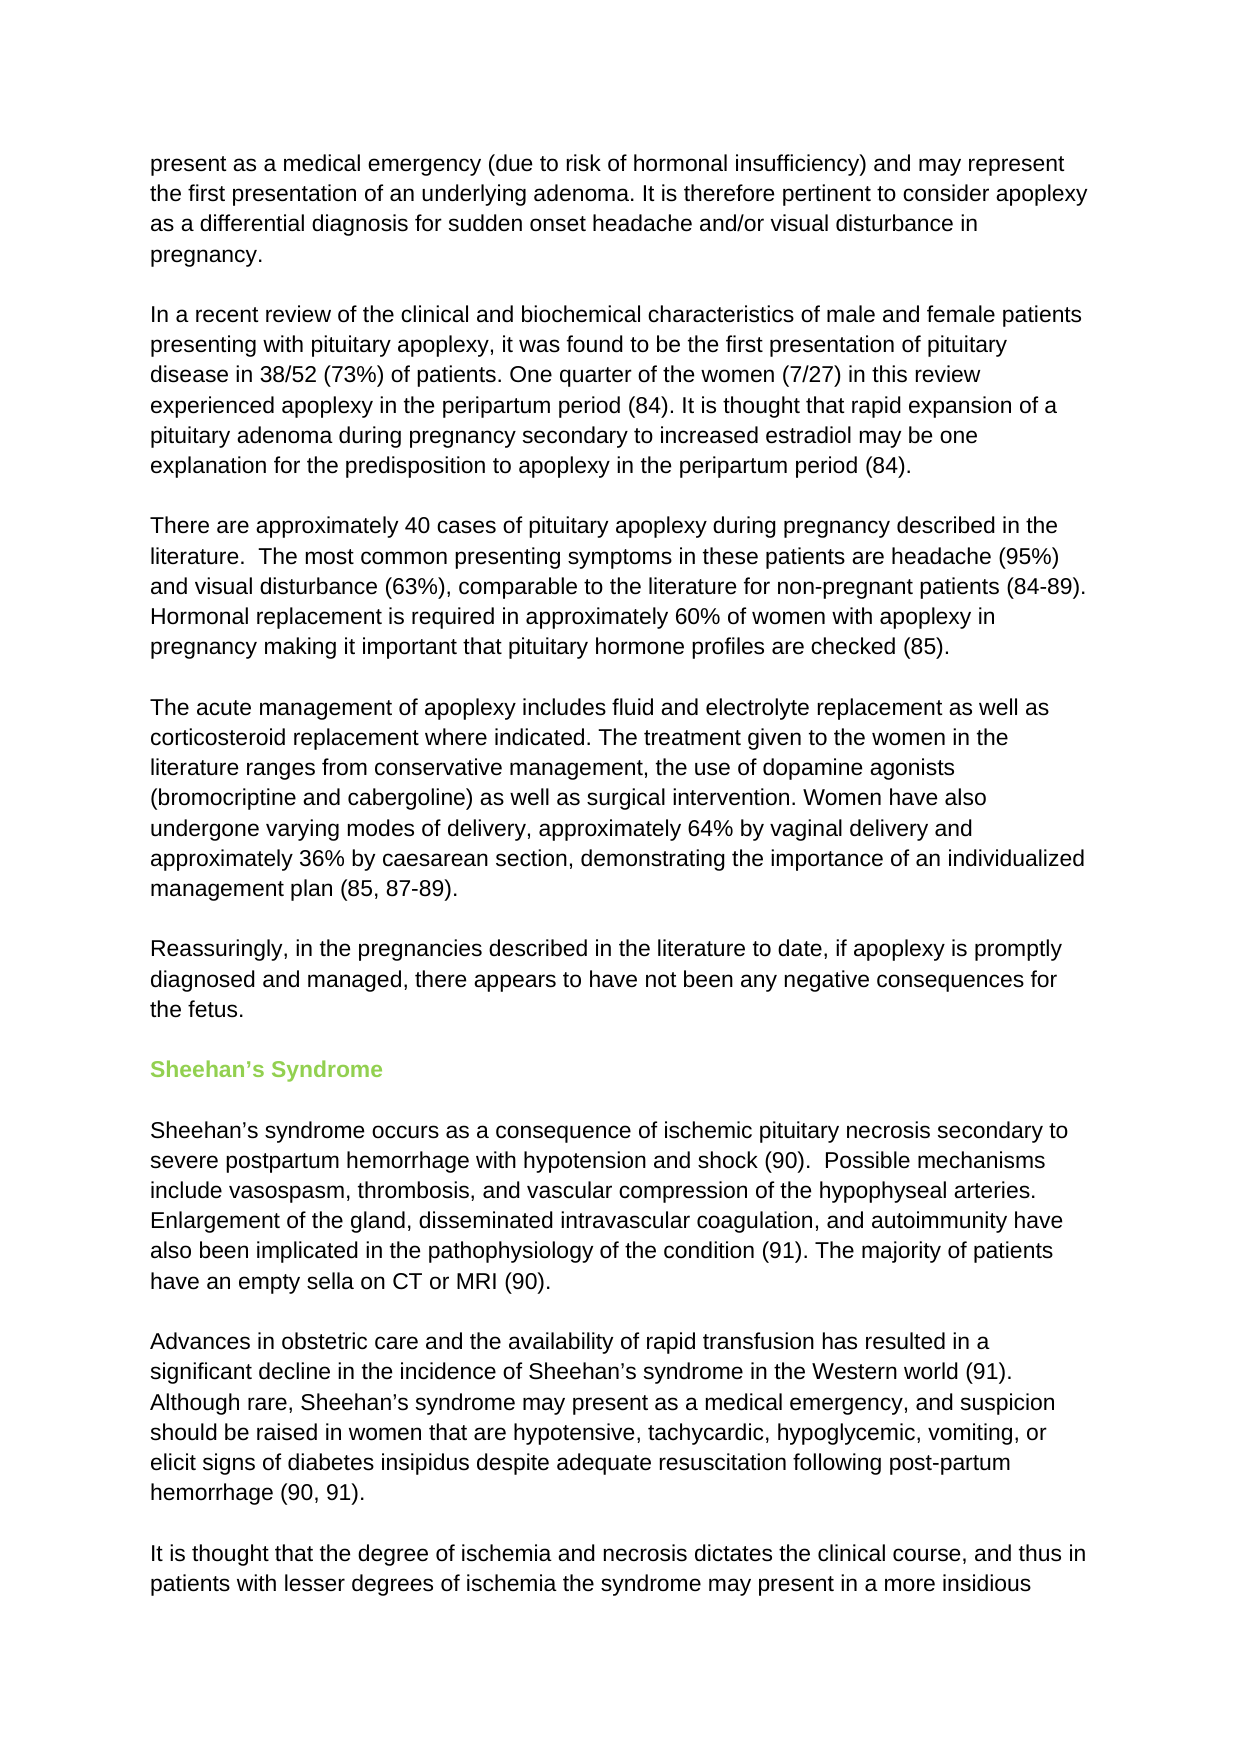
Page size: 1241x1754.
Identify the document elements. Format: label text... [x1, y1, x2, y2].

text Sheehan’s syndrome occurs as a consequence of ischemic pituitary necrosis secondary to severe postpartum hemorrhage with hypotension and shock (90). Possible mechanisms include vasospasm, thrombosis, and vascular compression of the hypophyseal arteries. Enlargement of the gland, disseminated intravascular coagulation, and autoimmunity have also been implicated in the pathophysiology of the condition (91). The majority of patients have an empty sella on CT or MRI (90). [150, 1117, 1090, 1294]
text Reassuringly, in the pregnancies described in the literature to date, if apoplexy is promptly diagnosed and managed, there appears to have not been any negative consequences for the fetus. [150, 935, 1090, 1022]
text Advances in obstetric care and the availability of rapid transfusion has resulted in a significant decline in the incidence of Sheehan’s syndrome in the Western world (91). Although rare, Sheehan’s syndrome may present as a medical emergency, and suspicion should be raised in women that are hypotensive, tachycardic, hypoglycemic, vomiting, or elicit signs of diabetes insipidus despite adequate resuscitation following post-partum hemorrhage (90, 91). [150, 1328, 1090, 1506]
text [150, 150, 1090, 267]
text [150, 1539, 1090, 1596]
text Sheehan’s Syndrome [150, 1056, 1090, 1083]
text There are approximately 40 cases of pituitary apoplexy during pregnancy described in the literature. The most common presenting symptoms in these patients are headache (95%) and visual disturbance (63%), comparable to the literature for non-pregnant patients (84-89). Hormonal replacement is required in approximately 60% of women with apoplexy in pregnancy making it important that pituitary hormone profiles are checked (85). [150, 512, 1090, 660]
text The acute management of apoplexy includes fluid and electrolyte replacement as well as corticosteroid replacement where indicated. The treatment given to the women in the literature ranges from conservative management, the use of dopamine agonists (bromocriptine and cabergoline) as well as surgical intervention. Women have also undergone varying modes of delivery, approximately 64% by vaginal delivery and approximately 36% by caesarean section, demonstrating the importance of an individualized management plan (85, 87-89). [150, 694, 1090, 901]
text In a recent review of the clinical and biochemical characteristics of male and female patients presenting with pituitary apoplexy, it was found to be the first presentation of pituitary disease in 38/52 (73%) of patients. One quarter of the women (7/27) in this review experienced apoplexy in the peripartum period (84). It is thought that rapid expansion of a pituitary adenoma during pregnancy secondary to increased estradiol may be one explanation for the predisposition to apoplexy in the peripartum period (84). [150, 301, 1090, 478]
